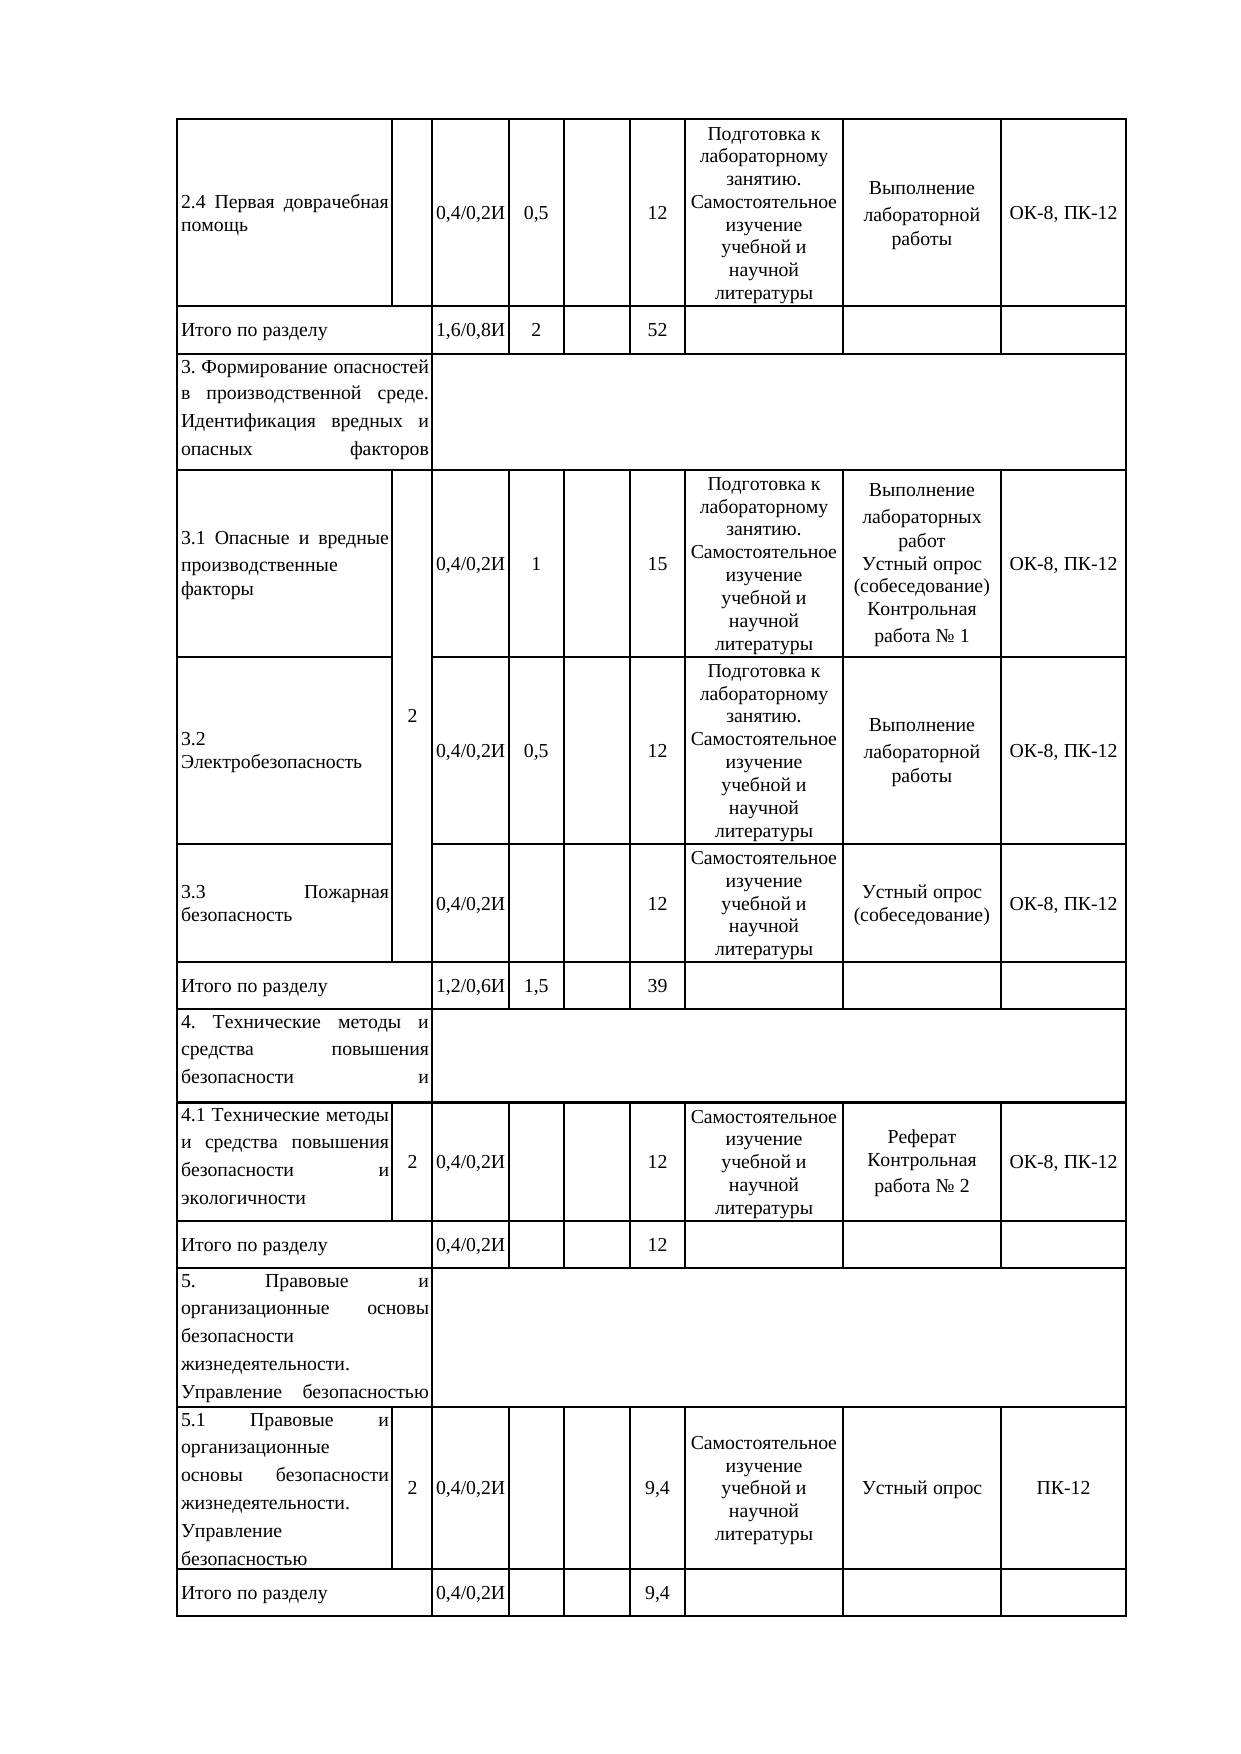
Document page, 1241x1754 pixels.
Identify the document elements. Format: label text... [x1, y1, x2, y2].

table_cell 12 [631, 845, 684, 961]
table_cell 0,4/0,2И [433, 471, 508, 656]
table_cell [686, 1222, 842, 1267]
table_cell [844, 120, 1000, 305]
table_cell Реферат Контрольная работа № 2 [844, 1104, 1000, 1220]
table_cell Самостоятельное изучение учебной и научной литературы [686, 1104, 842, 1220]
table_cell [433, 355, 1125, 468]
table_cell 4. Технические методы и средства повышения безопасности и экологичности производственных систем [178, 1010, 431, 1101]
table_cell [433, 1010, 1125, 1101]
table_cell [1002, 307, 1125, 352]
table_cell [1002, 963, 1125, 1008]
table_cell [510, 1408, 563, 1568]
table_cell 39 [631, 963, 684, 1008]
table_cell 12 [631, 1222, 684, 1267]
table_cell 4.1 Технические методы и средства повышения безопасности и экологичности производственных систем [178, 1104, 391, 1220]
table_cell 1,5 [510, 963, 563, 1008]
table_cell [565, 471, 629, 656]
table_cell [565, 120, 629, 305]
table_cell [844, 307, 1000, 352]
table_cell Самостоятельное изучение учебной и научной литературы [686, 1408, 842, 1568]
table_cell ПК-12 [1002, 1408, 1125, 1568]
table_cell 0,4/0,2И [433, 1408, 508, 1568]
table_cell [433, 1269, 1125, 1406]
table_cell 0,4/0,2И [433, 1570, 508, 1615]
table_cell 3. Формирование опасностей в производственной среде. Идентификация вредных и опасных факторов технических систем [178, 355, 431, 468]
table_cell 3.1 Опасные и вредные производственные факторы [178, 471, 391, 656]
table_cell [510, 845, 563, 961]
table_cell 0,5 [510, 120, 563, 305]
table_cell [565, 1104, 629, 1220]
table_cell 5.1 Правовые и организационные основы безопасности жизнедеятельности. Управление безопасностью жизнедеятельности [178, 1408, 391, 1568]
table_cell 9,4 [631, 1408, 684, 1568]
table_cell 3.2 Электробезопасность [178, 658, 391, 843]
table_cell Выполнение лабораторной работы [844, 658, 1000, 843]
table_cell 1 [510, 471, 563, 656]
table_cell 9,4 [631, 1570, 684, 1615]
table_cell 0,4/0,2И [433, 845, 508, 961]
table_cell [686, 307, 842, 352]
table_cell [565, 1570, 629, 1615]
table_cell [844, 1222, 1000, 1267]
table_cell [565, 845, 629, 961]
table_cell Итого по разделу [178, 963, 431, 1008]
table_cell Итого по разделу [178, 1222, 431, 1267]
table_cell 5. Правовые и организационные основы безопасности жизнедеятельности. Управление безопасностью жизнедеятельности [178, 1269, 431, 1406]
table_cell 12 [631, 658, 684, 843]
table_cell 0,4/0,2И [433, 1222, 508, 1267]
table_cell ОК-8, ПК-12 [1002, 1104, 1125, 1220]
table_cell 0,4/0,2И [433, 1104, 508, 1220]
table_cell 2 [393, 1104, 431, 1220]
table_cell [686, 963, 842, 1008]
table_cell Подготовка к лабораторному занятию. Самостоятельное изучение учебной и научной литературы [686, 471, 842, 656]
table_cell [565, 658, 629, 843]
table_cell [1002, 1570, 1125, 1615]
table_cell [565, 963, 629, 1008]
table_cell ОК-8, ПК-12 [1002, 120, 1125, 305]
table_cell [510, 1570, 563, 1615]
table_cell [686, 120, 842, 305]
table_cell [565, 1408, 629, 1568]
table_cell 12 [631, 1104, 684, 1220]
table_cell [686, 1570, 842, 1615]
table_cell Устный опрос (собеседование) [844, 845, 1000, 961]
table_cell 2 [510, 307, 563, 352]
table_cell 1,6/0,8И [433, 307, 508, 352]
table_cell [510, 1222, 563, 1267]
table_cell Итого по разделу [178, 307, 431, 352]
table_cell 2.4 Первая доврачебная помощь [178, 120, 391, 305]
table_cell Самостоятельное изучение учебной и научной литературы [686, 845, 842, 961]
table_cell 3.3 Пожарная безопасность [178, 845, 391, 961]
table_cell Подготовка к лабораторному занятию. Самостоятельное изучение учебной и научной литературы [686, 658, 842, 843]
table_cell 15 [631, 471, 684, 656]
table_cell [1002, 1222, 1125, 1267]
table_cell 52 [631, 307, 684, 352]
table_cell [565, 307, 629, 352]
table_cell Выполнение лабораторных работ Устный опрос (собеседование) Контрольная работа № 1 [844, 471, 1000, 656]
table_cell Устный опрос [844, 1408, 1000, 1568]
table_cell [844, 1570, 1000, 1615]
table_cell [565, 1222, 629, 1267]
table_cell 0,4/0,2И [433, 658, 508, 843]
table_cell 12 [631, 120, 684, 305]
table_cell Итого по разделу [178, 1570, 431, 1615]
table_cell 1,2/0,6И [433, 963, 508, 1008]
table_cell 2 [393, 471, 431, 961]
table_cell 0,5 [510, 658, 563, 843]
table_cell ОК-8, ПК-12 [1002, 658, 1125, 843]
table_cell ОК-8, ПК-12 [1002, 471, 1125, 656]
table_cell [510, 1104, 563, 1220]
table_cell 0,4/0,2И [433, 120, 508, 305]
table_cell 2 [393, 1408, 431, 1568]
table_cell ОК-8, ПК-12 [1002, 845, 1125, 961]
table_cell [844, 963, 1000, 1008]
